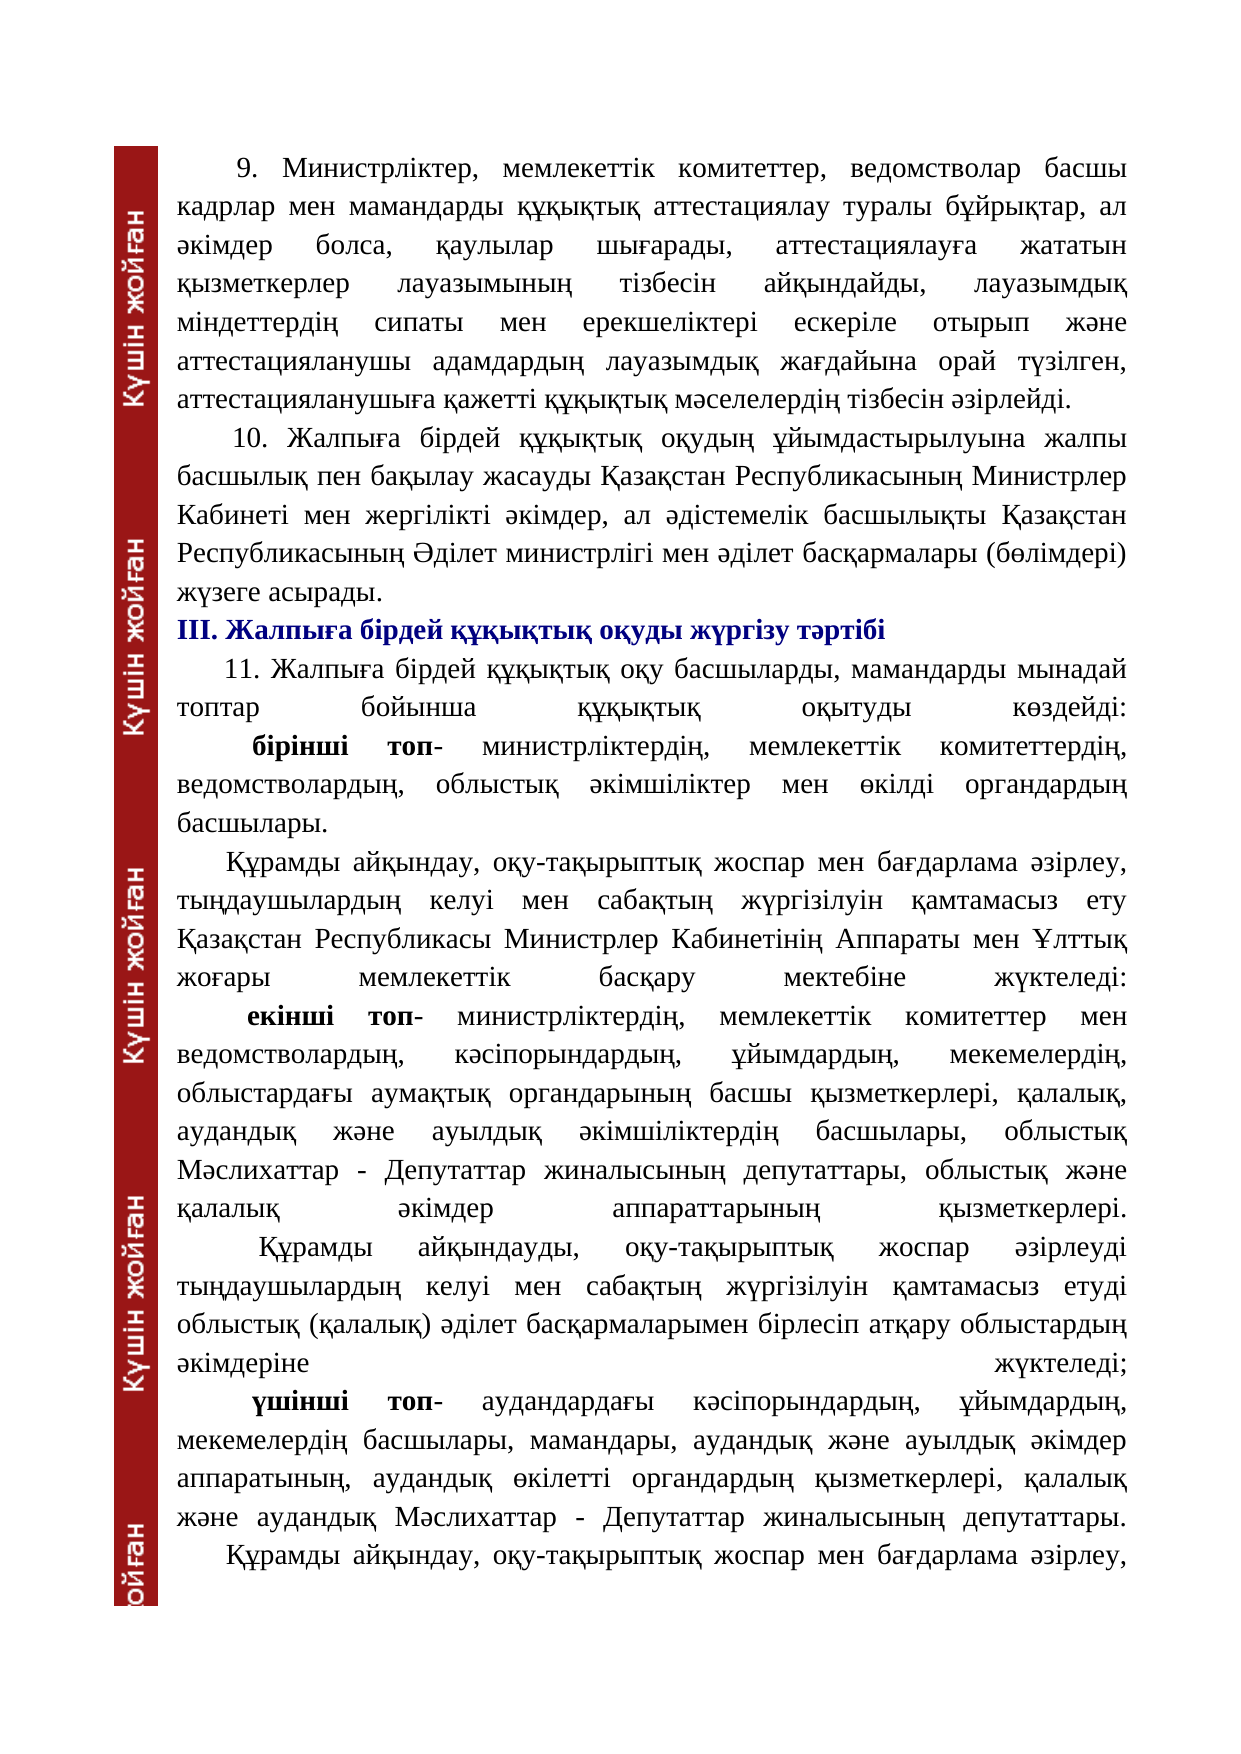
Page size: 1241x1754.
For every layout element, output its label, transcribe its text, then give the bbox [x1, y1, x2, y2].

picture [114, 1571, 158, 1606]
picture [114, 415, 158, 420]
text III. Жалпыға бiрдей құқықтық оқуды жүргiзу тәртiбi [112, 612, 1128, 646]
picture [114, 646, 158, 651]
picture [114, 146, 158, 150]
text 9. Министрлiктер, мемлекеттiк комитеттер, ведомстволар басшы кадрлар мен мамандарды құқықтық аттестациялау туралы бұйрықтар, ал әкiмдер болса, қаулылар шығарады, аттестациялауға жататын қызметкерлер лауазымының тiзбесiн айқындайды, лауазымдық мiндеттердiң сипаты мен ерекшелiктерi ескерiле отырып және аттестацияланушы адамдардың лауазымдық жағдайына орай түзiлген, аттестацияланушыға қажеттi құқықтық мәселелердiң тiзбесiн әзiрлейдi. [112, 150, 1128, 415]
text 10. Жалпыға бiрдей құқықтық оқудың ұйымдастырылуына жалпы басшылық пен бақылау жасауды Қазақстан Республикасының Министрлер Кабинетi мен жергiлiктi әкiмдер, ал әдiстемелiк басшылықты Қазақстан Республикасының Әдiлет министрлiгi мен әдiлет басқармалары (бөлiмдерi) жүзеге асырады. [112, 420, 1128, 607]
picture [114, 607, 158, 612]
